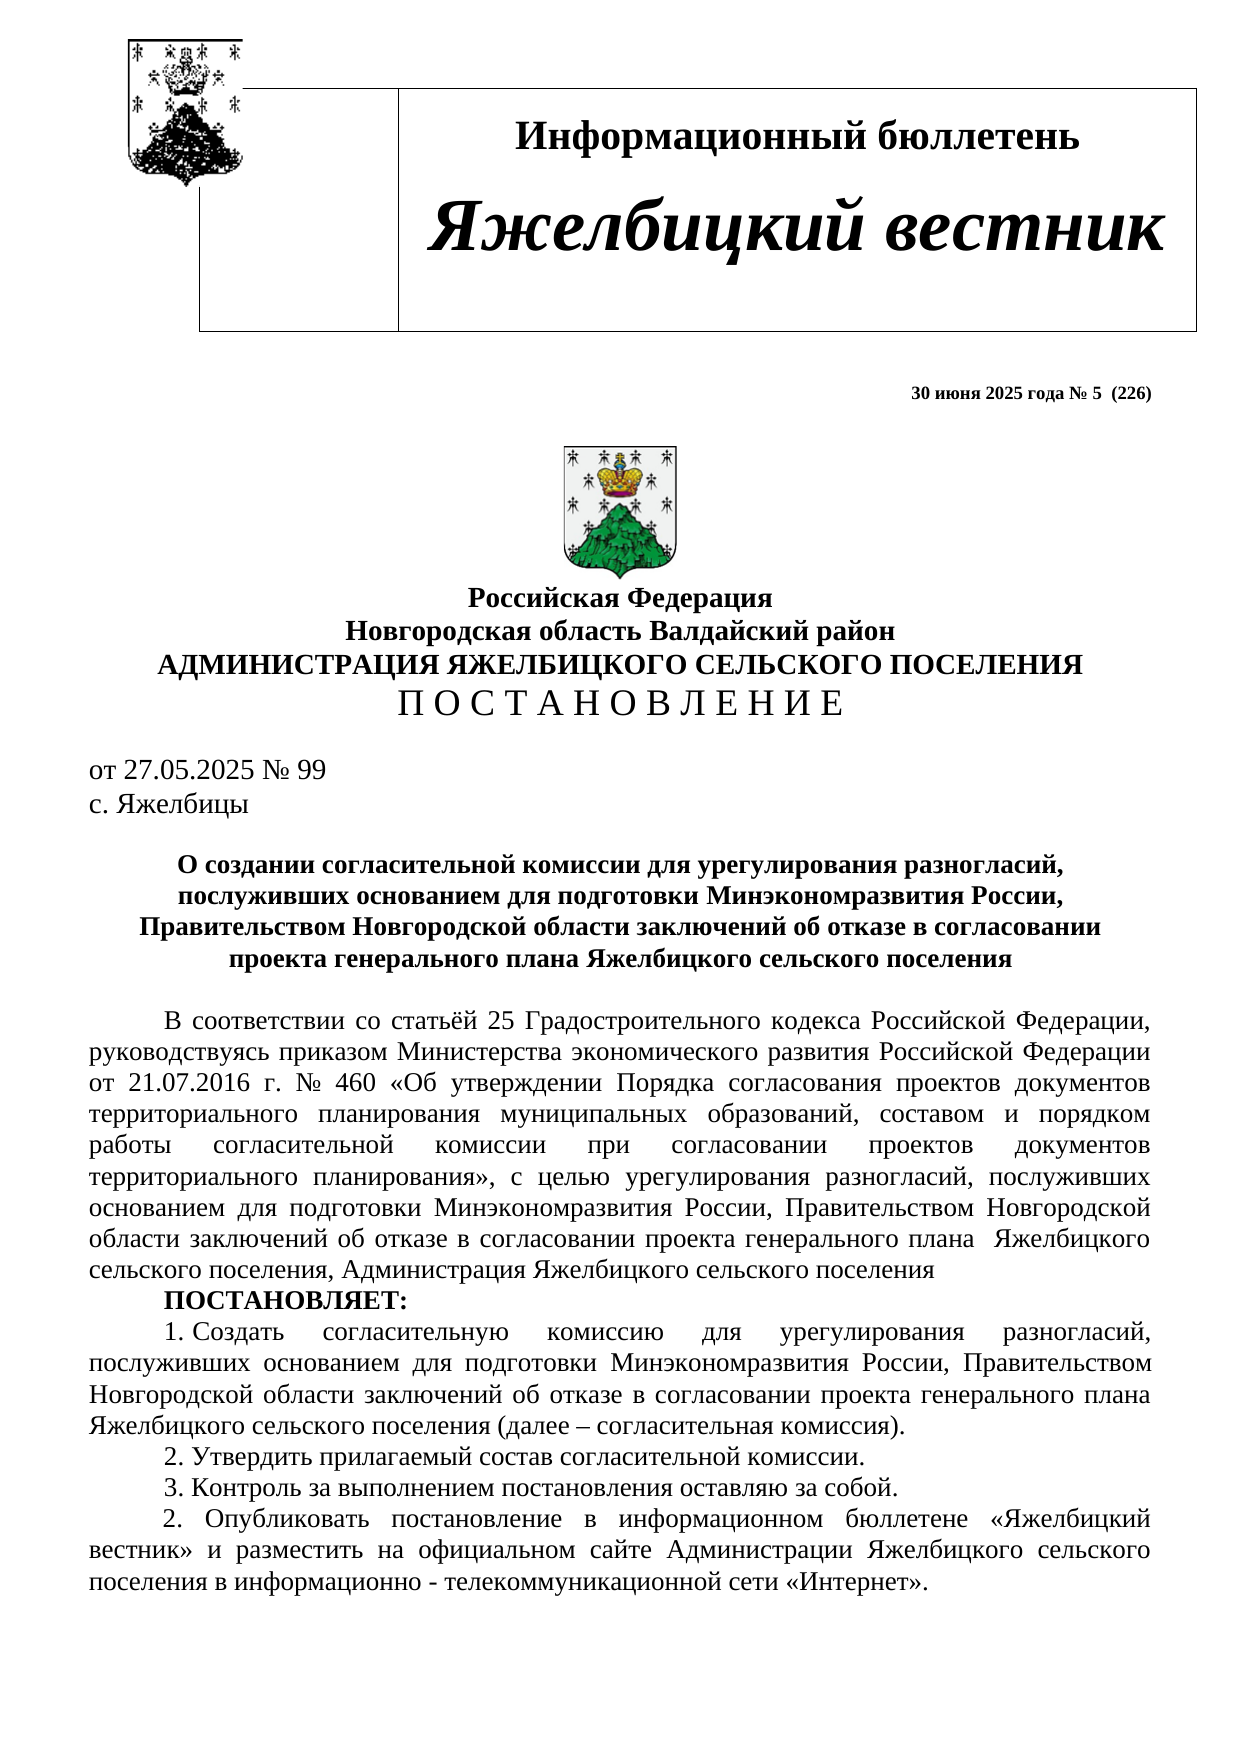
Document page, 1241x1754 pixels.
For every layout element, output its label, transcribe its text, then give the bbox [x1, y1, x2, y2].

text Российская Федерация [89, 580, 1152, 613]
text от 27.05.2025 № 99 [89, 752, 1152, 786]
text О создании согласительной комиссии для урегулирования разногласий, послуживших основанием для подготовки Минэкономразвития России, Правительством Новгородской области заключений об отказе в согласовании проекта генерального плана Яжелбицкого сельского поселения [89, 848, 1152, 973]
text Новгородская область Валдайский район [89, 613, 1152, 647]
text 3. Контроль за выполнением постановления оставляю за собой. [89, 1471, 1152, 1502]
text АДМИНИСТРАЦИЯ ЯЖЕЛБИЦКОГО СЕЛЬСКОГО ПОСЕЛЕНИЯ [89, 647, 1152, 681]
text с. Яжелбицы [89, 786, 1152, 819]
text 1. Создать согласительную комиссию для урегулирования разногласий, послуживших основанием для подготовки Минэкономразвития России, Правительством Новгородской области заключений об отказе в согласовании проекта генерального плана Яжелбицкого сельского поселения (далее – согласительная комиссия). [89, 1315, 1152, 1440]
text В соответствии со статьёй 25 Градостроительного кодекса Российской Федерации, руководствуясь приказом Министерства экономического развития Российской Федерации от 21.07.2016 г. № 460 «Об утверждении Порядка согласования проектов документов территориального планирования муниципальных образований, составом и порядком работы согласительной комиссии при согласовании проектов документов территориального планирования», с целью урегулирования разногласий, послуживших основанием для подготовки Минэкономразвития России, Правительством Новгородской области заключений об отказе в согласовании проекта генерального плана Яжелбицкого сельского поселения, Администрация Яжелбицкого сельского поселения [89, 1004, 1152, 1284]
text 30 июня 2025 года № 5 (226) [89, 382, 1152, 404]
picture [563, 446, 677, 580]
table_header [200, 89, 398, 331]
text П О С Т А Н О В Л Е Н И Е [89, 681, 1152, 724]
text ПОСТАНОВЛЯЕТ: [89, 1284, 1152, 1315]
table_header Информационный бюллетень Яжелбицкий вестник [399, 89, 1196, 331]
text 2. Опубликовать постановление в информационном бюллетене «Яжелбицкий вестник» и разместить на официальном сайте Администрации Яжелбицкого сельского поселения в информационно - телекоммуникационной сети «Интернет». [89, 1502, 1152, 1596]
text 2. Утвердить прилагаемый состав согласительной комиссии. [89, 1440, 1152, 1471]
